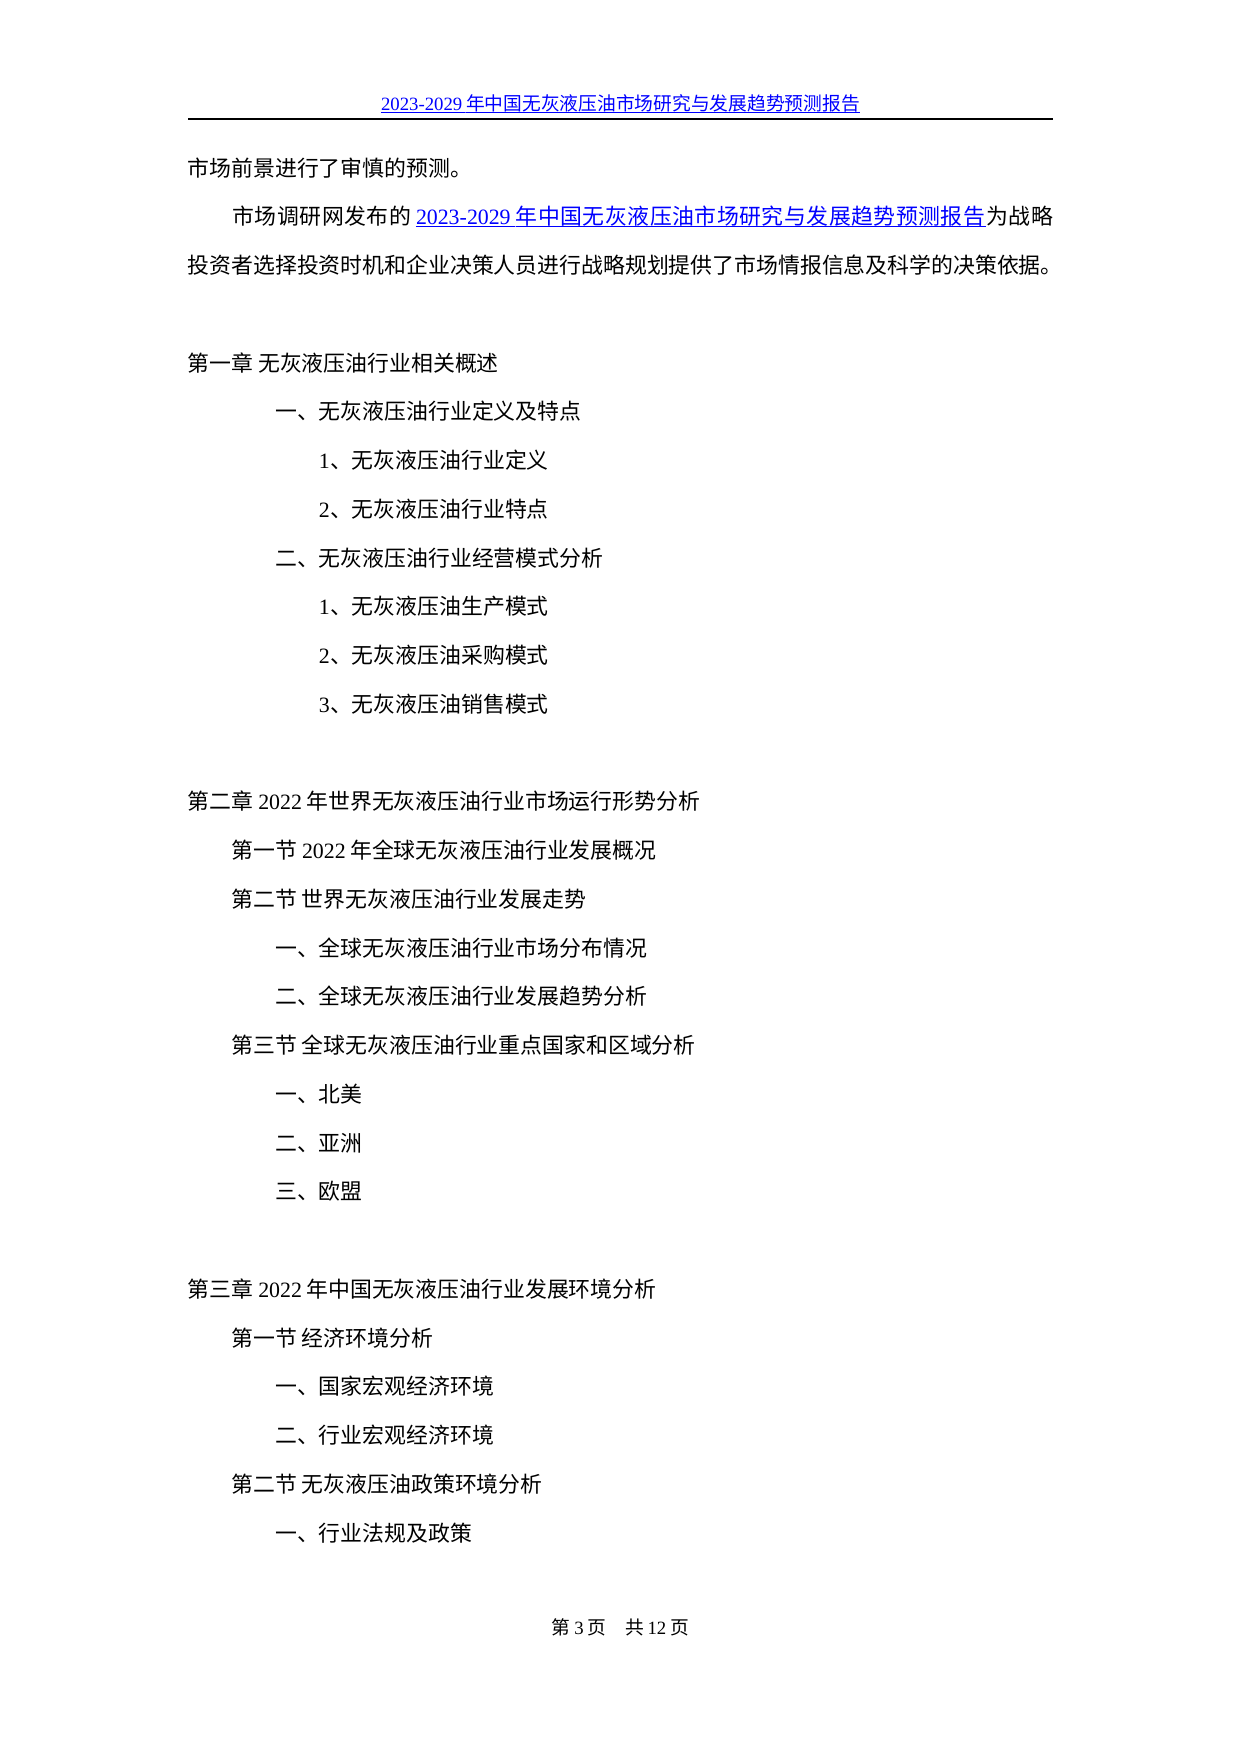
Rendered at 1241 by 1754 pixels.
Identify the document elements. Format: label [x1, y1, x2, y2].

text [187, 150, 1053, 1548]
